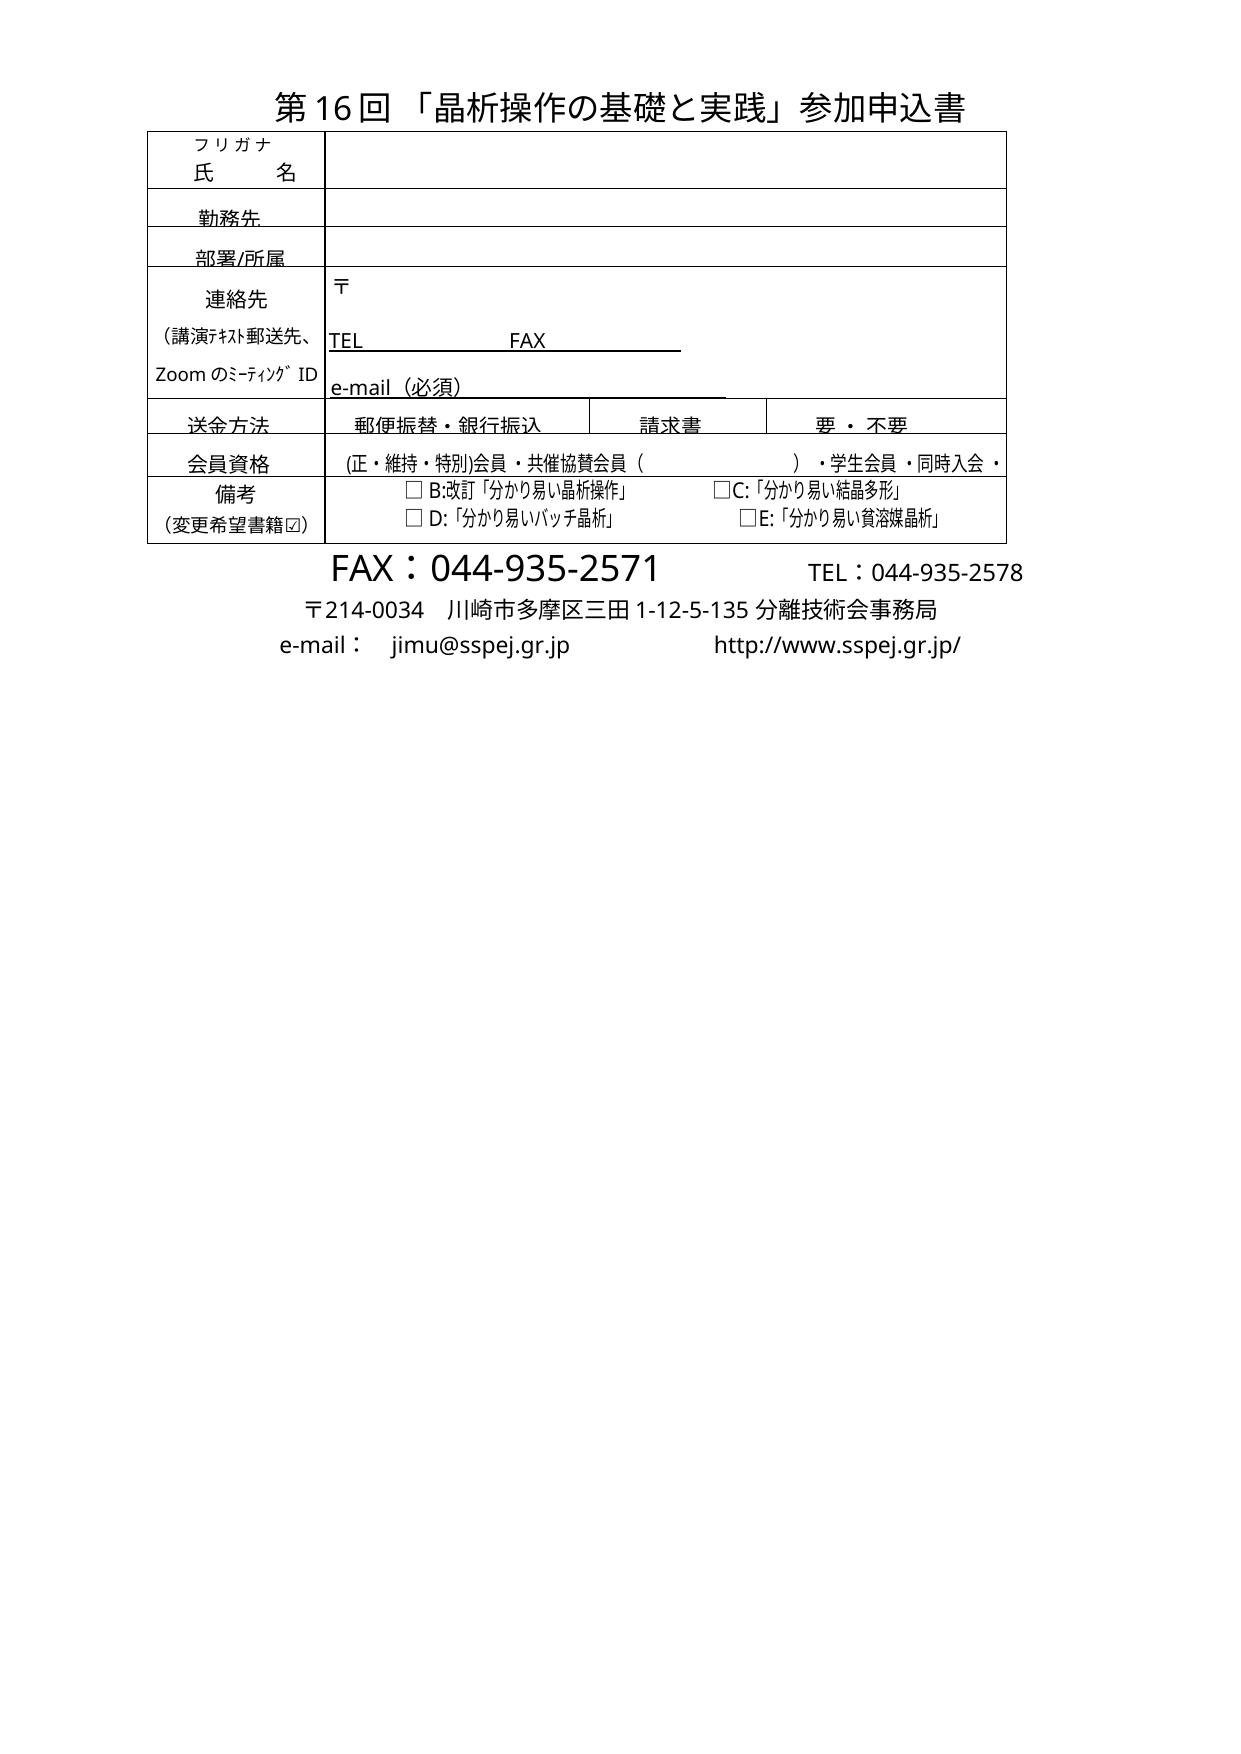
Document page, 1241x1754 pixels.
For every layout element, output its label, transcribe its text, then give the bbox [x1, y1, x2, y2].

text e-mail： jimu@sspej.gr.jp http://www.sspej.gr.jp/ [148, 634, 1092, 659]
table_cell 勤務先 [148, 189, 324, 226]
text FAX：044-935-2571 TEL：044-935-2578 [148, 554, 1092, 588]
table_cell [326, 227, 1006, 266]
text 第16回 「晶析操作の基礎と実践」参加申込書 [148, 82, 1092, 131]
table_cell e-mail（必須） [326, 358, 1006, 398]
table_header [326, 132, 1006, 188]
table_cell 連絡先 （講演ﾃｷｽﾄ郵送先、 ZoomのﾐｰﾃｨﾝｸﾞID 送信先） [148, 267, 324, 398]
table_cell 〒 [326, 267, 1006, 300]
table_cell 請求書 [590, 399, 766, 433]
text 〒214-0034 川崎市多摩区三田1-12-5-135 分離技術会事務局 [148, 598, 1092, 623]
table_cell 備考 （変更希望書籍☑） [148, 477, 324, 543]
table_cell 郵便振替・銀行振込 [326, 399, 589, 433]
table_cell (正・維持・特別)会員 ・共催協賛会員（ ） ・学生会員 ・同時入会 ・会員外 [326, 434, 1006, 476]
table_cell 部署/所属 [148, 227, 324, 266]
table_cell 要 ・ 不要 [767, 399, 1006, 433]
table_cell 会員資格 [148, 434, 324, 476]
table_cell 送金方法 [148, 399, 324, 433]
table_header フ リ ガ ナ 氏 名 [148, 132, 324, 188]
table_cell □ B:改訂「分かり易い晶析操作」 □C:「分かり易い結晶多形」 □ D:「分かり易いバッチ晶析」 □E:「分かり易い貧溶媒晶析」 [326, 477, 1006, 543]
table_cell TEL FAX [326, 300, 1006, 358]
table_cell [326, 189, 1006, 226]
